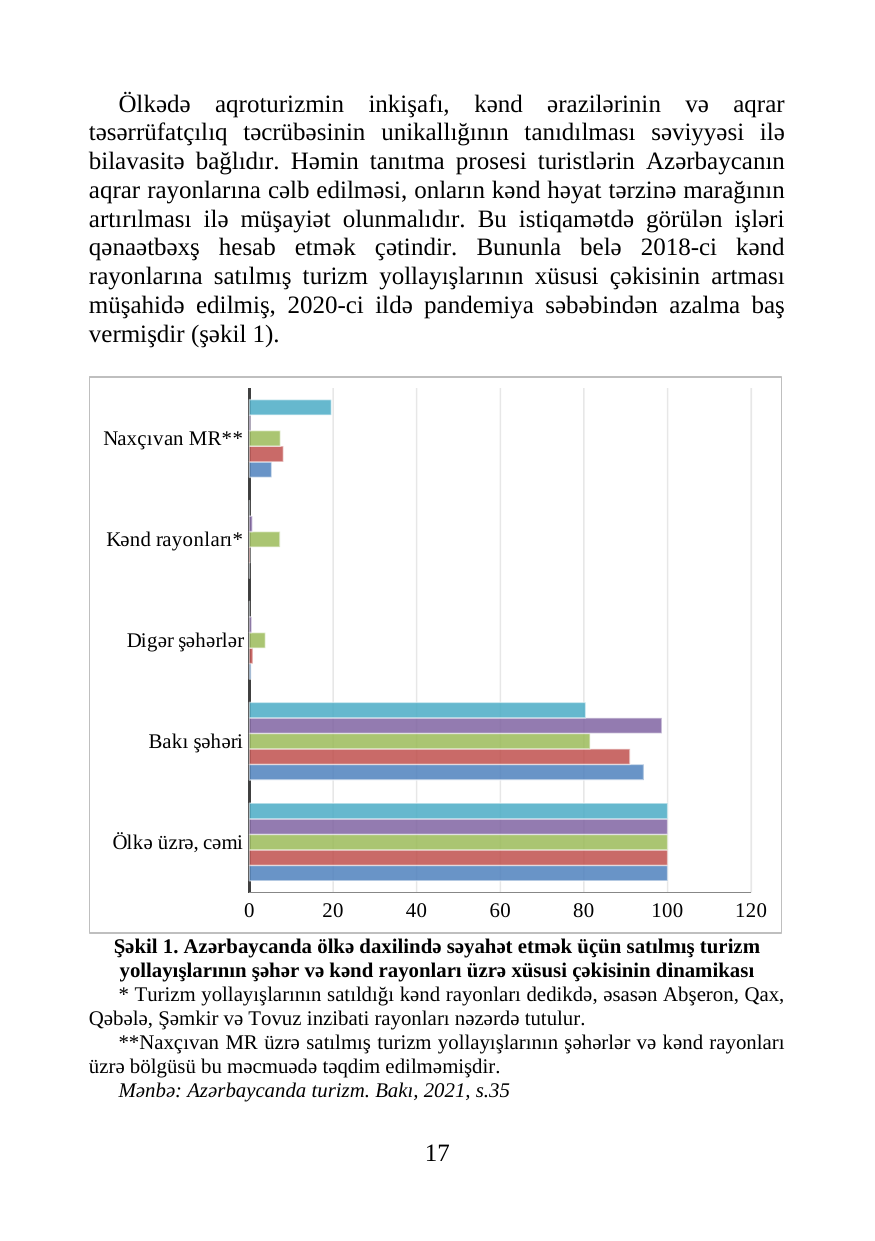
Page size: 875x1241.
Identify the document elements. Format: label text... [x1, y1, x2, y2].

text **Naxçıvan MR üzrə satılmış turizm yollayışlarının şəhərlər və kənd rayonları üzrə bölgüsü bu məcmuədə təqdim edilməmişdir. [89, 1030, 785, 1078]
text Ölkədə aqroturizmin inkişafı, kənd ərazilərinin və aqrar təsərrüfatçılıq təcrübəsinin unikallığının tanıdılması səviyyəsi ilə bilavasitə bağlıdır. Həmin tanıtma prosesi turistlərin Azərbaycanın aqrar rayonlarına cəlb edilməsi, onların kənd həyat tərzinə marağının artırılması ilə müşayiət olunmalıdır. Bu istiqamətdə görülən işləri qənaətbəxş hesab etmək çətindir. Bununla belə 2018-ci kənd rayonlarına satılmış turizm yollayışlarının xüsusi çəkisinin artması müşahidə edilmiş, 2020-ci ildə pandemiya səbəbindən azalma baş vermişdir (şəkil 1). [89, 89, 785, 347]
text Mənbə: Azərbaycanda turizm. Bakı, 2021, s.35 [89, 1078, 785, 1102]
text * Turizm yollayışlarının satıldığı kənd rayonları dedikdə, əsasən Abşeron, Qax, Qəbələ, Şəmkir və Tovuz inzibati rayonları nəzərdə tutulur. [89, 982, 785, 1030]
text Şəkil 1. Azərbaycanda ölkə daxilində səyahət etmək üçün satılmış turizm yollayışlarının şəhər və kənd rayonları üzrə xüsusi çəkisinin dinamikası [89, 934, 785, 982]
